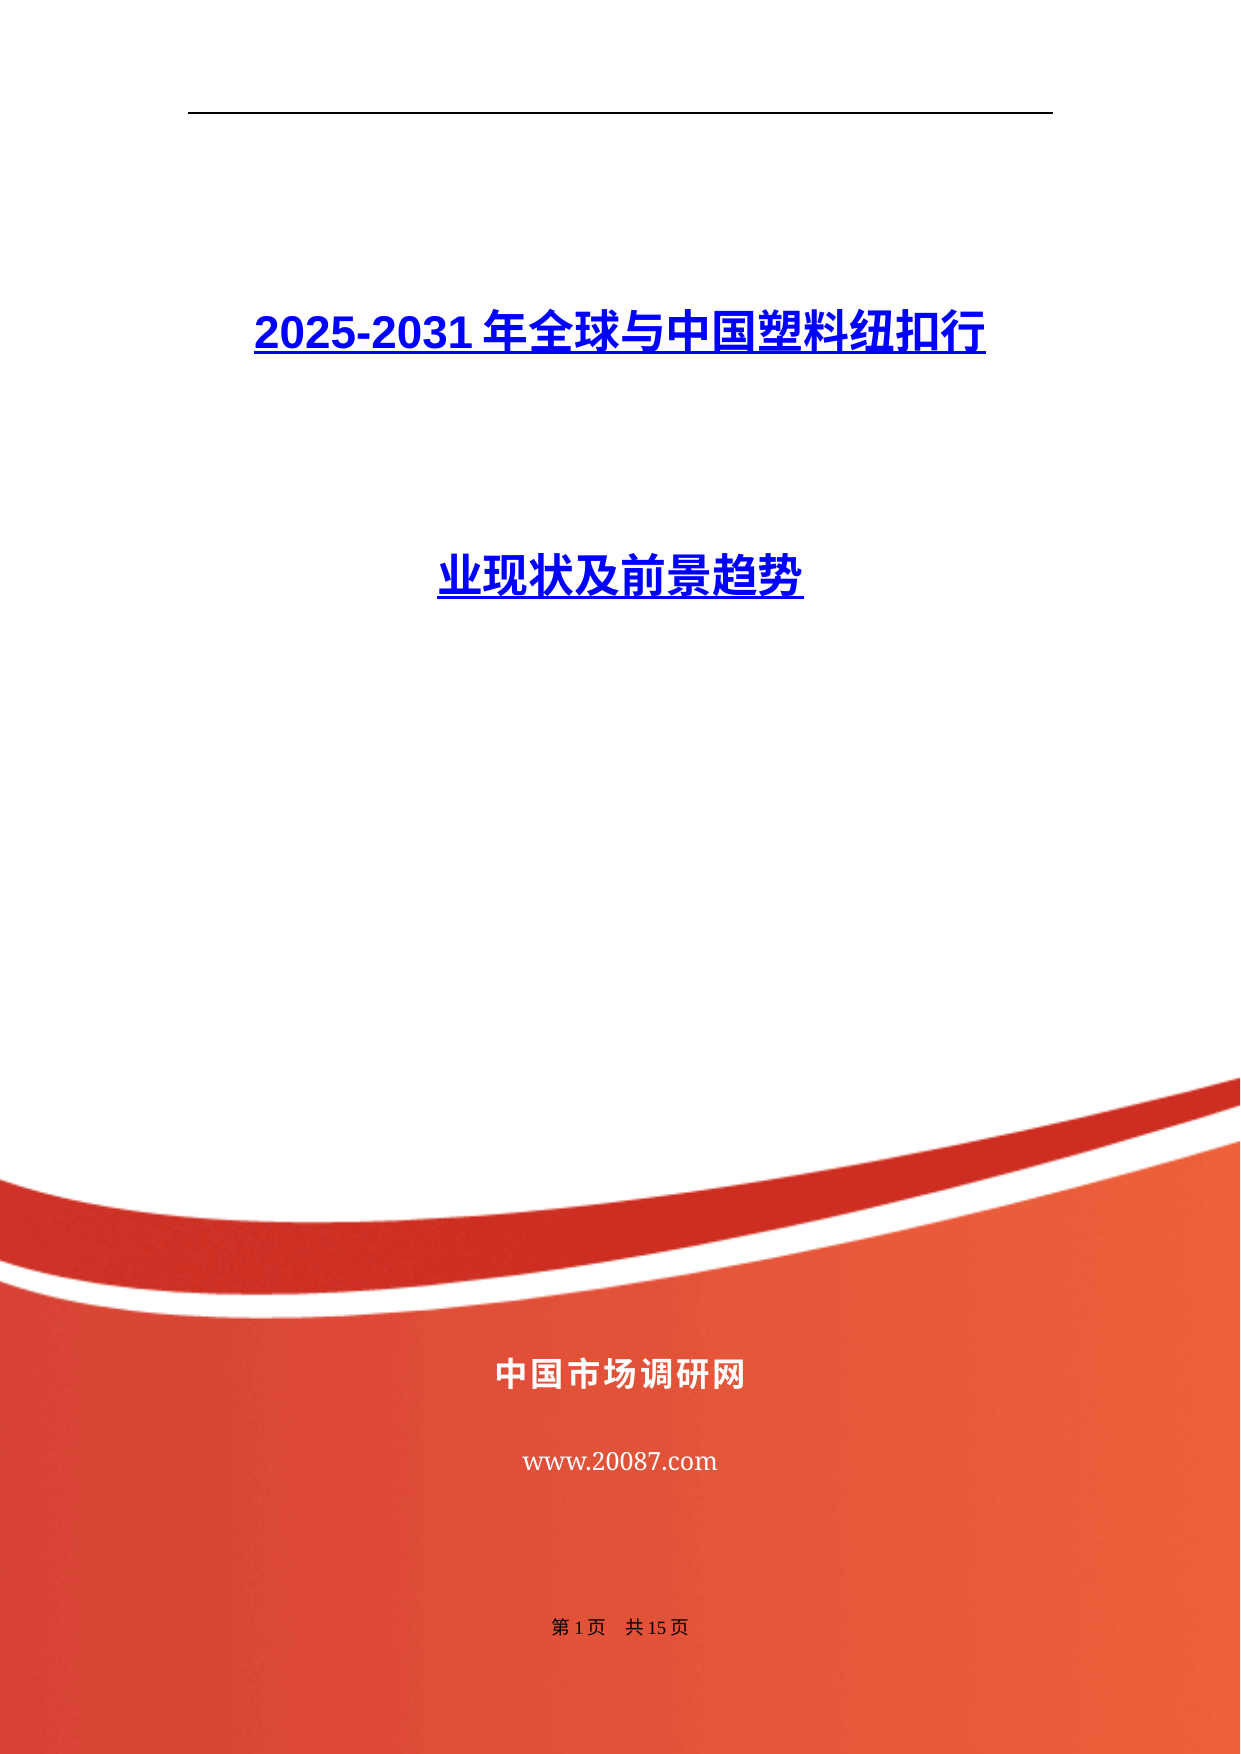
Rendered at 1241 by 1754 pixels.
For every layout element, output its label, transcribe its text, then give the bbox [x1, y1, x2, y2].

text www.20087.com [187, 1428, 1053, 1493]
picture [0, 1006, 1241, 1754]
subtitle 中国市场调研网 [187, 1339, 1053, 1404]
table_header 2025-2031年全球与中国塑料纽扣行业现状及前景趋势 [188, 207, 1053, 773]
